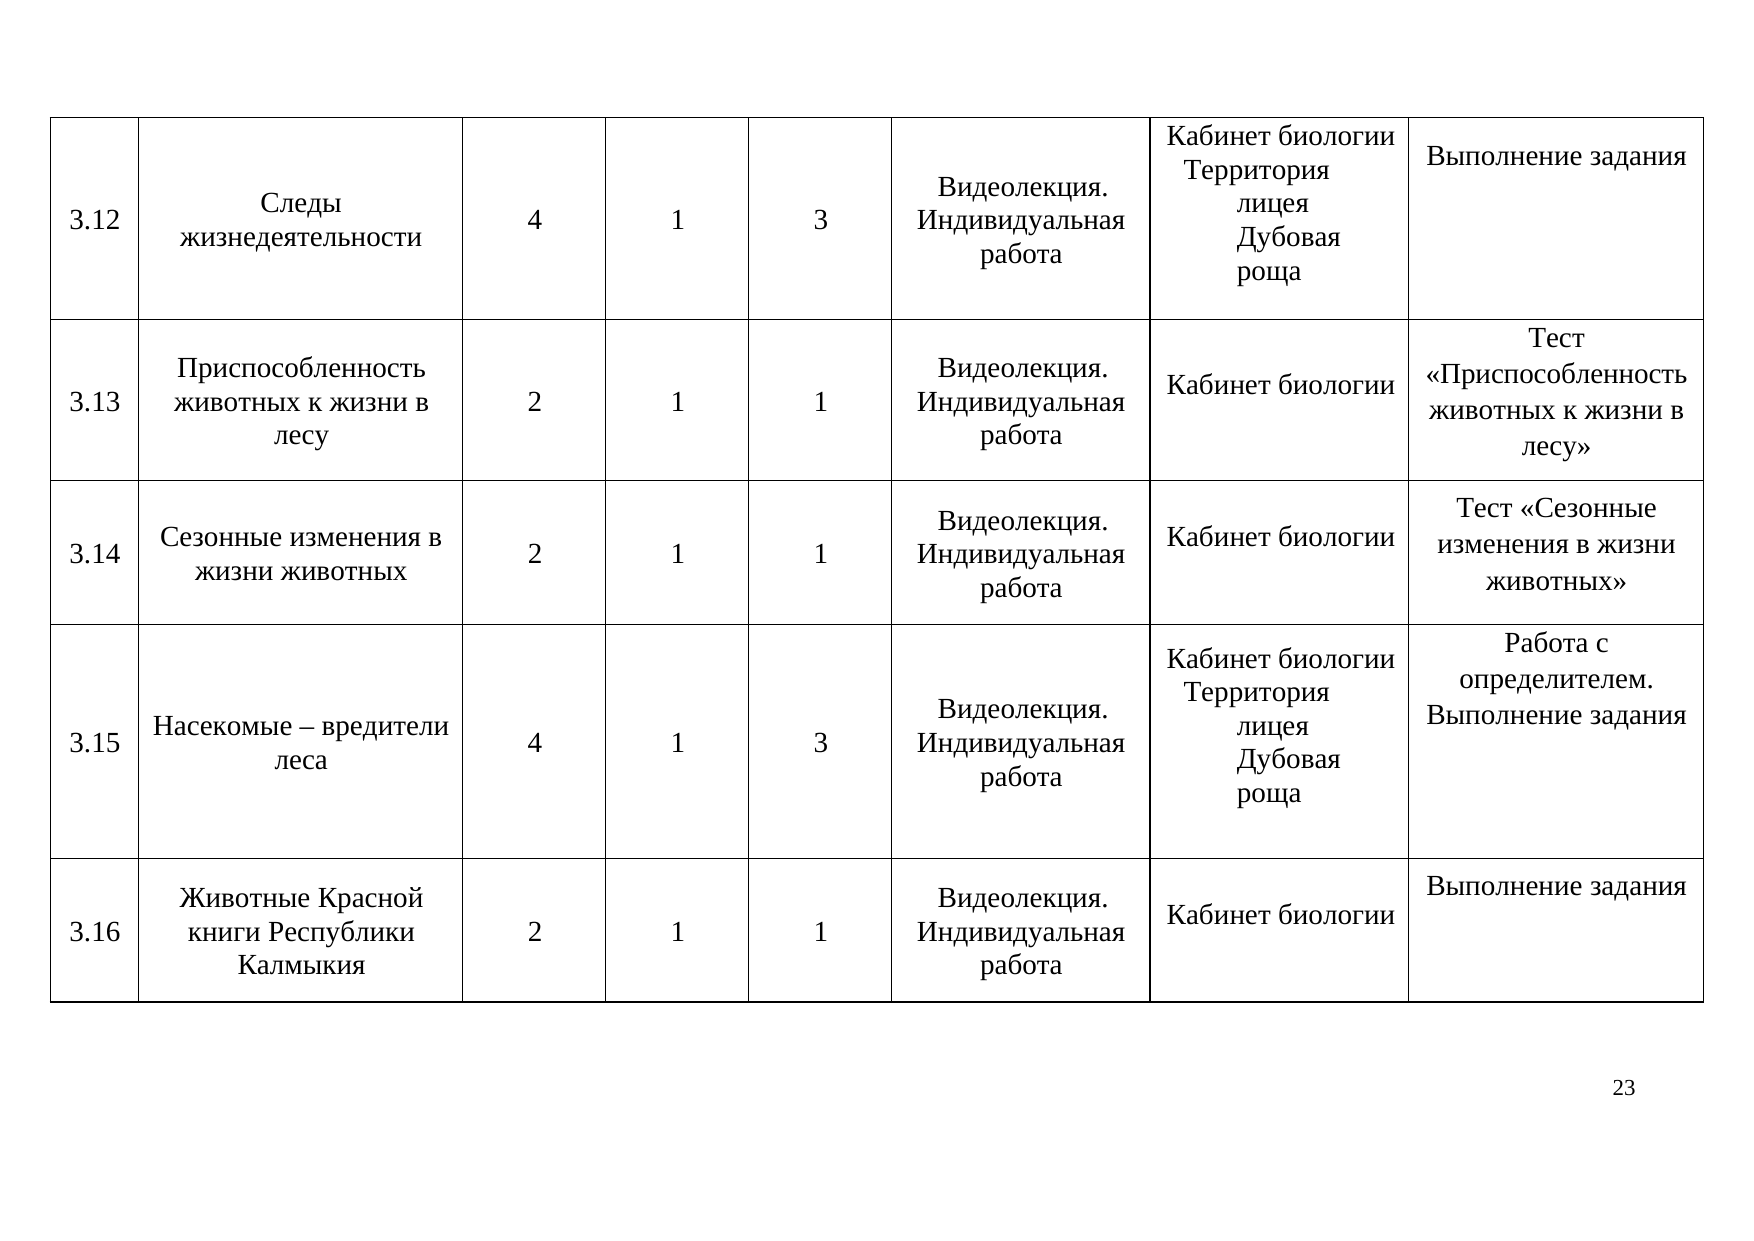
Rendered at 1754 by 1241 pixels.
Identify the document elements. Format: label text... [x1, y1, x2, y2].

table_cell Сезонные изменения в жизни животных [139, 481, 462, 624]
table_cell Работа с определителем. Выполнение задания [1409, 625, 1703, 858]
table_header 3 [749, 118, 891, 319]
table_cell Тест «Сезонные изменения в жизни животных» [1409, 481, 1703, 624]
table_header 1 [606, 118, 748, 319]
table_cell 2 [463, 859, 605, 1001]
table_cell 1 [749, 320, 891, 480]
table_cell 3.16 [51, 859, 138, 1001]
table_cell 2 [463, 481, 605, 624]
table_cell Кабинет биологии Территория лицея Дубовая роща [1151, 625, 1408, 858]
table_cell Животные Красной книги Республики Калмыкия [139, 859, 462, 1001]
table_cell Кабинет биологии [1151, 859, 1408, 1001]
table_header Кабинет биологии Территория лицея Дубовая роща [1151, 118, 1408, 319]
table_cell 3.14 [51, 481, 138, 624]
table_cell 1 [606, 625, 748, 858]
table_header 3.12 [51, 118, 138, 319]
table_cell 3 [749, 625, 891, 858]
table_cell Приспособленность животных к жизни в лесу [139, 320, 462, 480]
table_cell 1 [749, 481, 891, 624]
table_cell 1 [749, 859, 891, 1001]
table_cell Насекомые – вредители леса [139, 625, 462, 858]
table_header Выполнение задания [1409, 118, 1703, 319]
table_header Следы жизнедеятельности [139, 118, 462, 319]
table_cell 2 [463, 320, 605, 480]
table_cell 4 [463, 625, 605, 858]
table_cell 3.15 [51, 625, 138, 858]
table_cell Кабинет биологии [1151, 481, 1408, 624]
table_cell 1 [606, 859, 748, 1001]
table_cell Видеолекция. Индивидуальная работа [892, 859, 1149, 1001]
table_header Видеолекция. Индивидуальная работа [892, 118, 1149, 319]
table_cell 1 [606, 320, 748, 480]
table_cell Видеолекция. Индивидуальная работа [892, 625, 1149, 858]
table_cell Выполнение задания [1409, 859, 1703, 1001]
table_header 4 [463, 118, 605, 319]
table_cell Видеолекция. Индивидуальная работа [892, 481, 1149, 624]
table_cell Тест «Приспособленность животных к жизни в лесу» [1409, 320, 1703, 480]
table_cell Видеолекция. Индивидуальная работа [892, 320, 1149, 480]
table_cell 3.13 [51, 320, 138, 480]
table_cell 1 [606, 481, 748, 624]
table_cell Кабинет биологии [1151, 320, 1408, 480]
